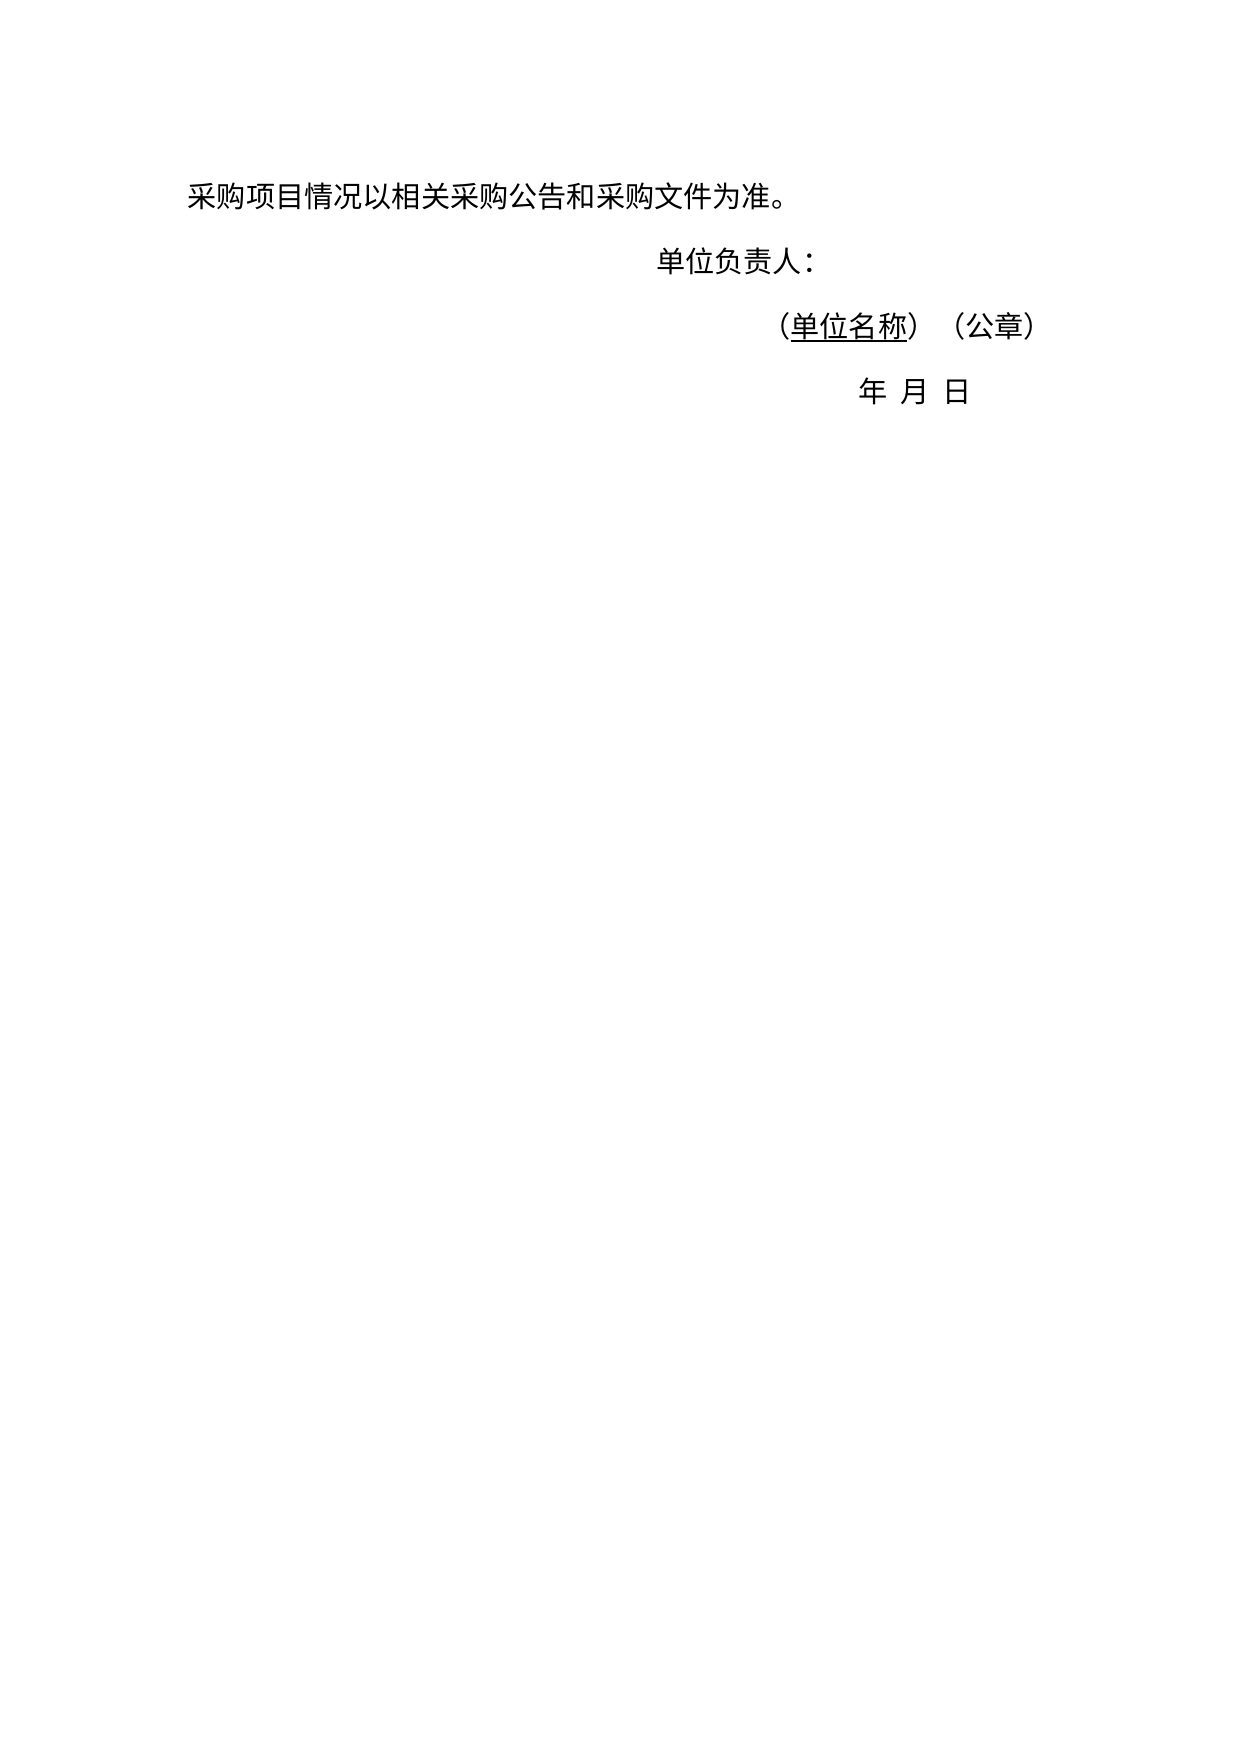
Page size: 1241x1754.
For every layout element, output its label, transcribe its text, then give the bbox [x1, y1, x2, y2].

text 单位负责人： [187, 227, 1053, 292]
text （单位名称）（公章） [187, 292, 1053, 357]
text 年 月 日 [187, 357, 1053, 422]
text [187, 162, 1053, 227]
